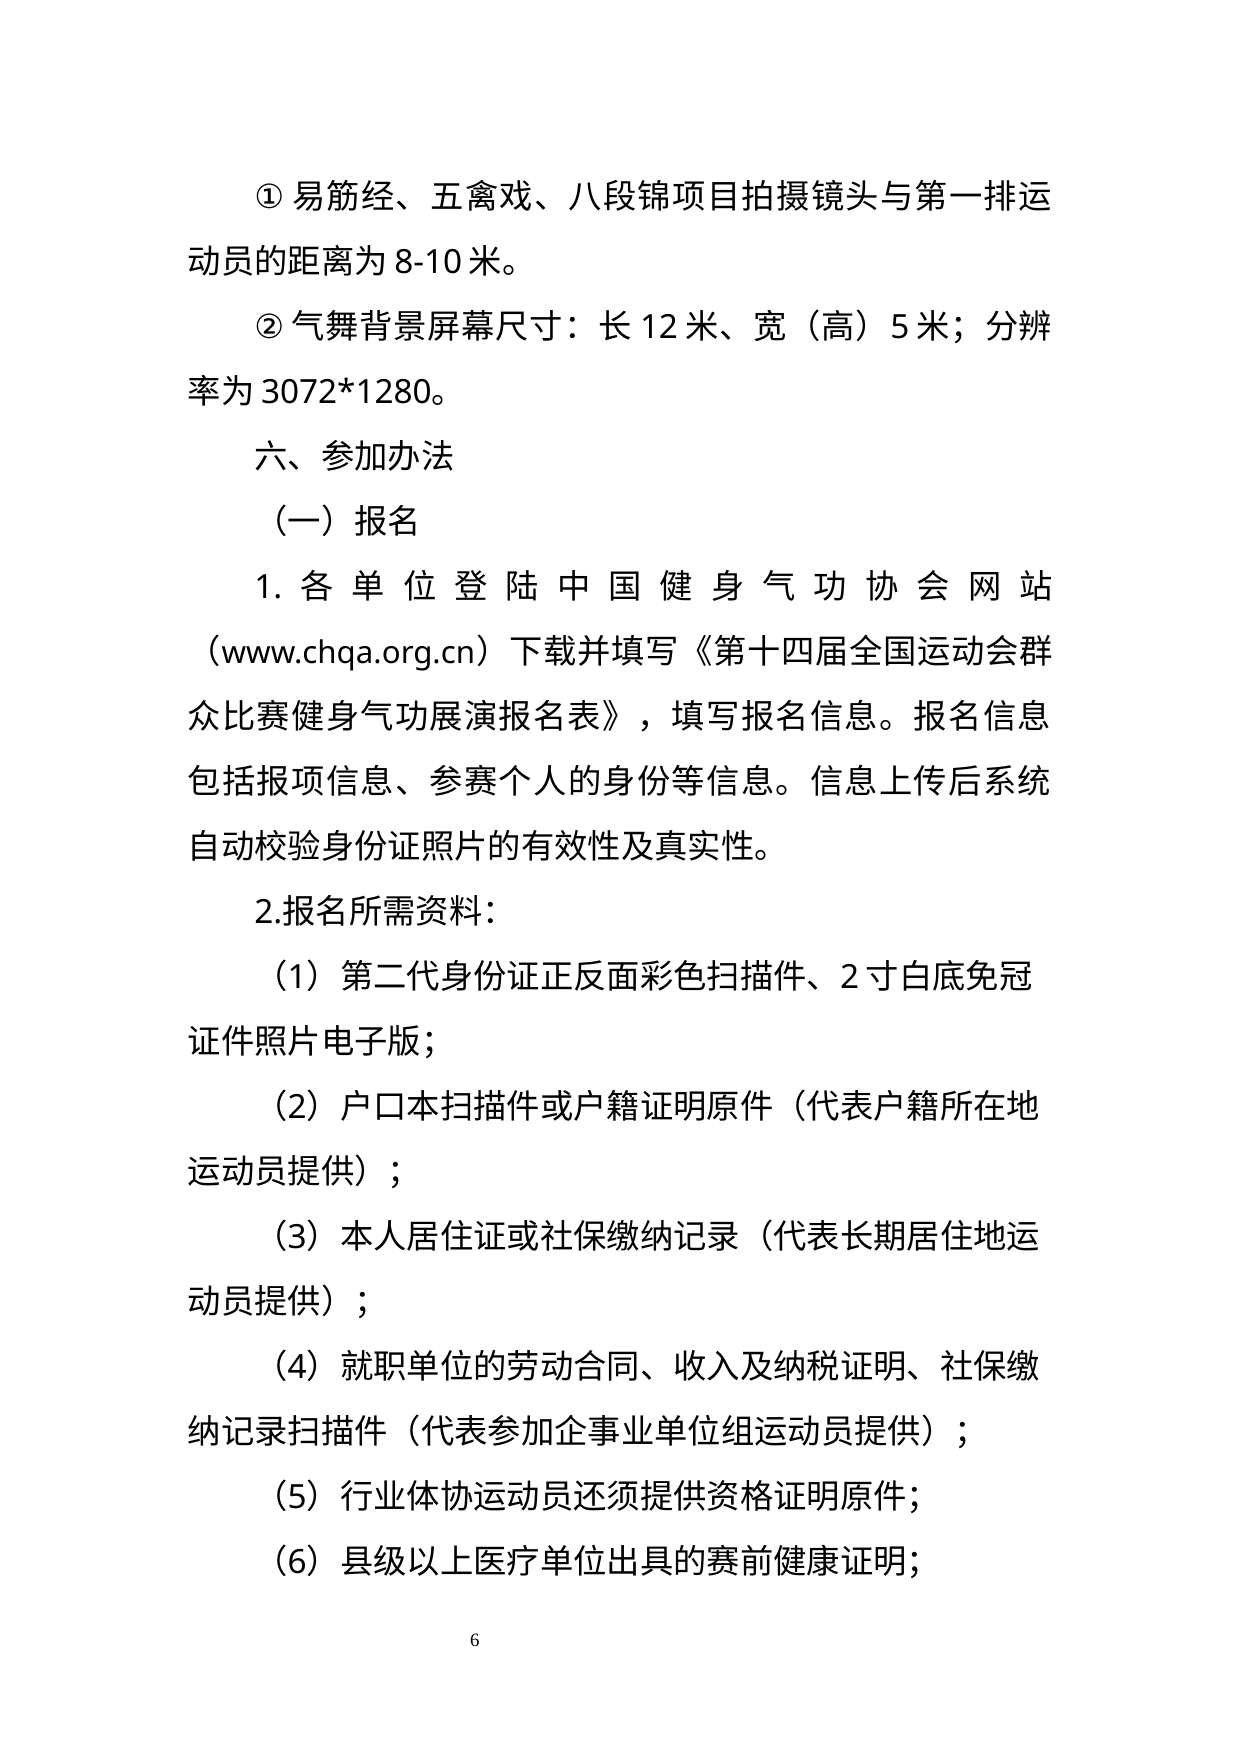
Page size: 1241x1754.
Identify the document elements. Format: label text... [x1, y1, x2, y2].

text （6）县级以上医疗单位出具的赛前健康证明； [187, 1527, 1053, 1592]
text （3）本人居住证或社保缴纳记录（代表长期居住地运动员提供）； [187, 1202, 1053, 1332]
text （一）报名 [187, 487, 1053, 552]
text ②气舞背景屏幕尺寸：长12米、宽（高）5米；分辨率为3072*1280。 [187, 292, 1053, 422]
text （1）第二代身份证正反面彩色扫描件、2寸白底免冠证件照片电子版； [187, 942, 1053, 1072]
text （5）行业体协运动员还须提供资格证明原件； [187, 1462, 1053, 1527]
text （4）就职单位的劳动合同、收入及纳税证明、社保缴纳记录扫描件（代表参加企事业单位组运动员提供）； [187, 1332, 1053, 1462]
text ①易筋经、五禽戏、八段锦项目拍摄镜头与第一排运动员的距离为8-10米。 [187, 162, 1053, 292]
text 六、参加办法 [187, 422, 1053, 487]
text （2）户口本扫描件或户籍证明原件（代表户籍所在地运动员提供）； [187, 1072, 1053, 1202]
text 1.各单位登陆中国健身气功协会网站（www.chqa.org.cn）下载并填写《第十四届全国运动会群众比赛健身气功展演报名表》，填写报名信息。报名信息包括报项信息、参赛个人的身份等信息。信息上传后系统自动校验身份证照片的有效性及真实性。 [187, 552, 1053, 877]
text 2.报名所需资料： [187, 877, 1053, 942]
